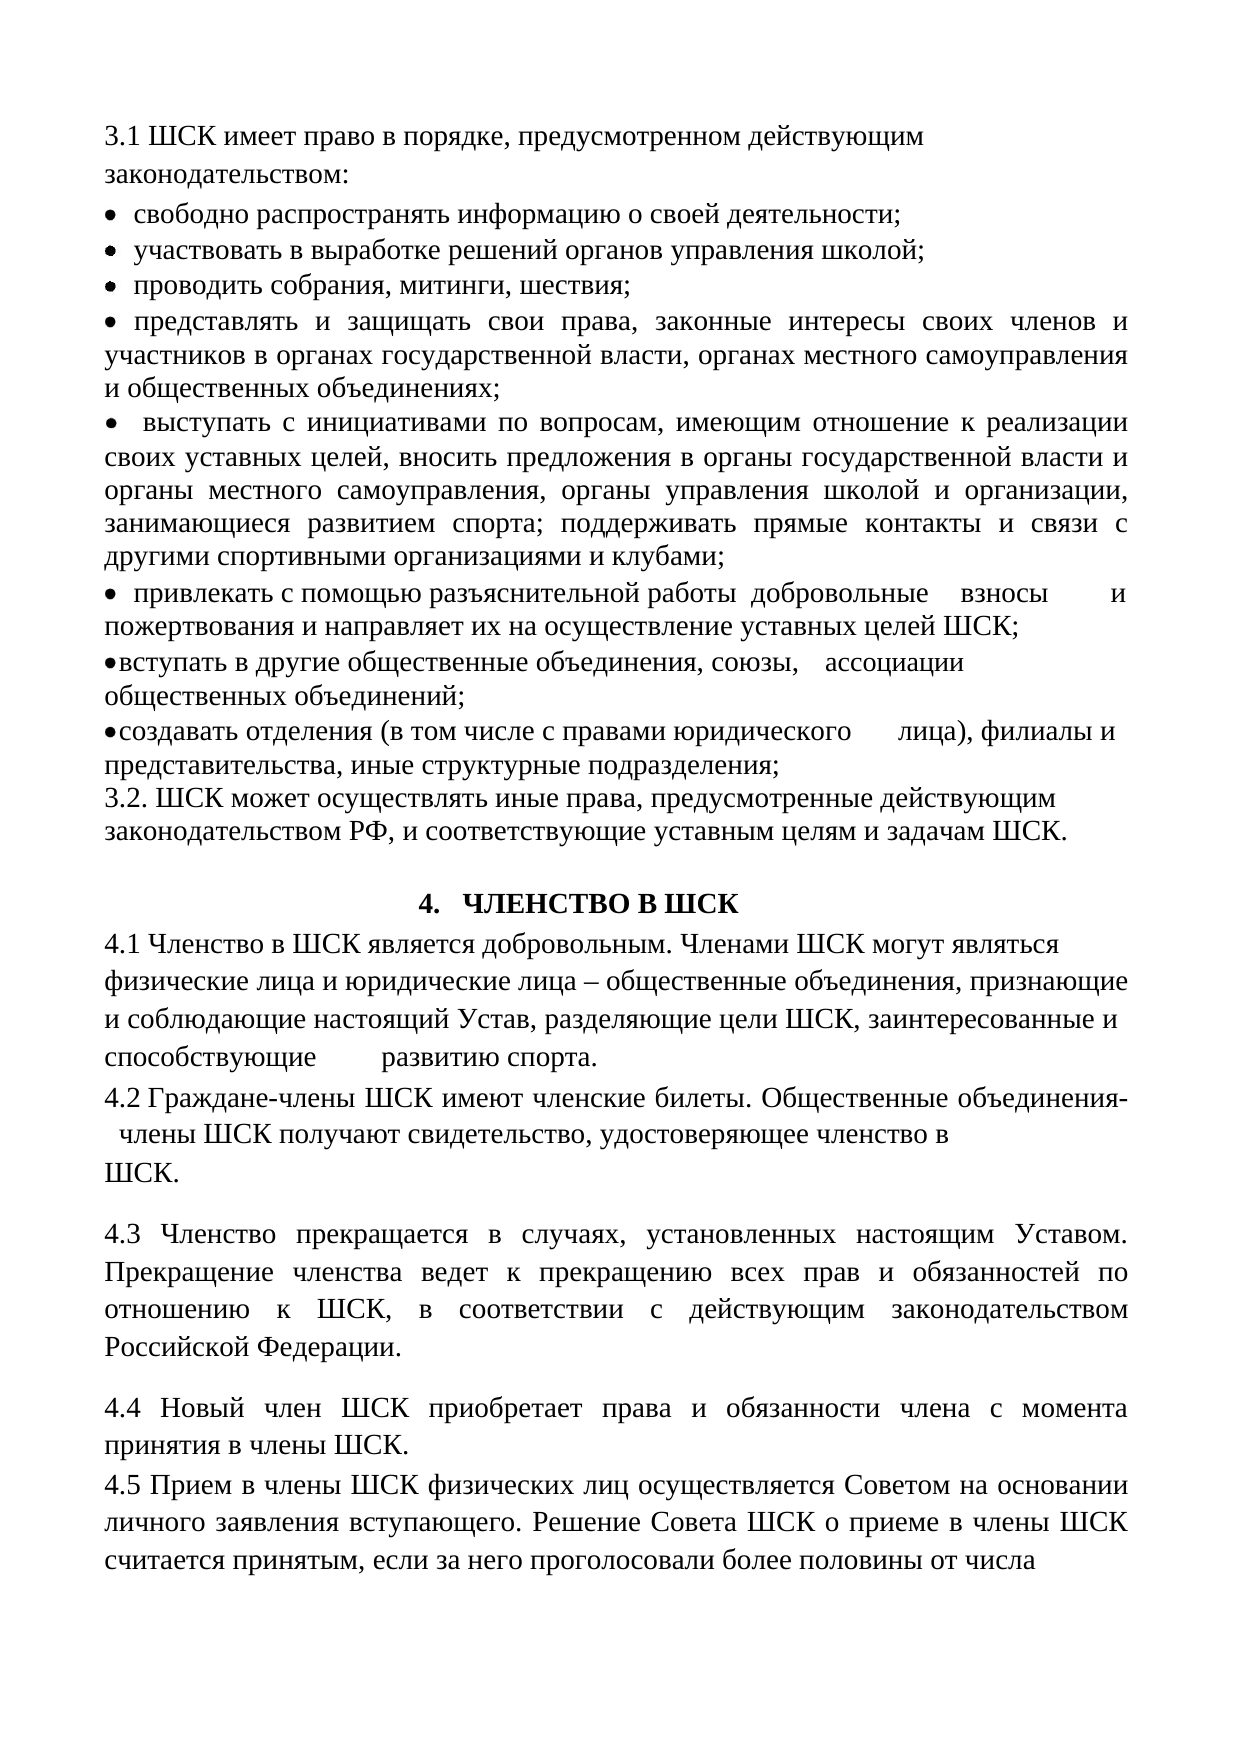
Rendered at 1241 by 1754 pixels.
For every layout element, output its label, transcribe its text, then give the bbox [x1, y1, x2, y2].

text проводить собрания, митинги, шествия; [133, 267, 1129, 301]
text вступать в другие общественные объединения, союзы, ассоциации [119, 644, 1129, 677]
text 4.2 Граждане-члены ШСК имеют членские билеты. Общественные объединения-члены ШСК получают свидетельство, удостоверяющее членство в [104, 1080, 1129, 1150]
text выступать с инициативами по вопросам, имеющим отношение к реализации своих уставных целей, вносить предложения в органы государственной власти и органы местного самоуправления, органы управления школой и организации, занимающиеся развитием спорта; поддерживать прямые контакты и связи с другими спортивными организациями и клубами; [104, 403, 1129, 572]
text общественных объединений; [104, 678, 1129, 711]
text привлекать с помощью разъяснительной работы добровольные взносы и [133, 575, 1129, 608]
text участвовать в выработке решений органов управления школой; [133, 232, 1129, 265]
picture [103, 711, 131, 747]
text способствующие развитию спорта. [104, 1039, 1129, 1073]
list ЧЛЕНСТВО В ШСК [418, 886, 1129, 920]
text свободно распространять информацию о своей деятельности; [133, 196, 1129, 230]
text представительства, иные структурные подразделения; [104, 747, 1129, 781]
picture [103, 641, 131, 678]
text 4.4 Новый член ШСК приобретает права и обязанности члена с момента принятия в члены ШСК. [104, 1390, 1129, 1461]
picture [103, 193, 131, 337]
text 3.1 ШСК имеет право в порядке, предусмотренном действующим законодательством: [104, 118, 1127, 189]
text 4.1 Членство в ШСК является добровольным. Членами ШСК могут являться физические лица и юридические лица – общественные объединения, признающие и соблюдающие настоящий Устав, разделяющие цели ШСК, заинтересованные и [104, 926, 1129, 1034]
picture [103, 572, 131, 609]
text ШСК. [104, 1155, 1129, 1188]
picture [104, 403, 132, 432]
text создавать отделения (в том числе с правами юридического лица), филиалы и [119, 713, 1129, 747]
text 4.3 Членство прекращается в случаях, установленных настоящим Уставом. Прекращение членства ведет к прекращению всех прав и обязанностей по отношению к ШСК, в соответствии с действующим законодательством Российской Федерации. [104, 1216, 1129, 1363]
text 3.2. ШСК может осуществлять иные права, предусмотренные действующим законодательством РФ, и соответствующие уставным целям и задачам ШСК. [104, 782, 1127, 847]
text представлять и защищать свои права, законные интересы своих членов и участников в органах государственной власти, органах местного самоуправления и общественных объединениях; [104, 304, 1129, 403]
text пожертвования и направляет их на осуществление уставных целей ШСК; [104, 608, 1129, 642]
text 4.5 Прием в члены ШСК физических лиц осуществляется Советом на основании личного заявления вступающего. Решение Совета ШСК о приеме в члены ШСК считается принятым, если за него проголосовали более половины от числа [104, 1467, 1129, 1576]
